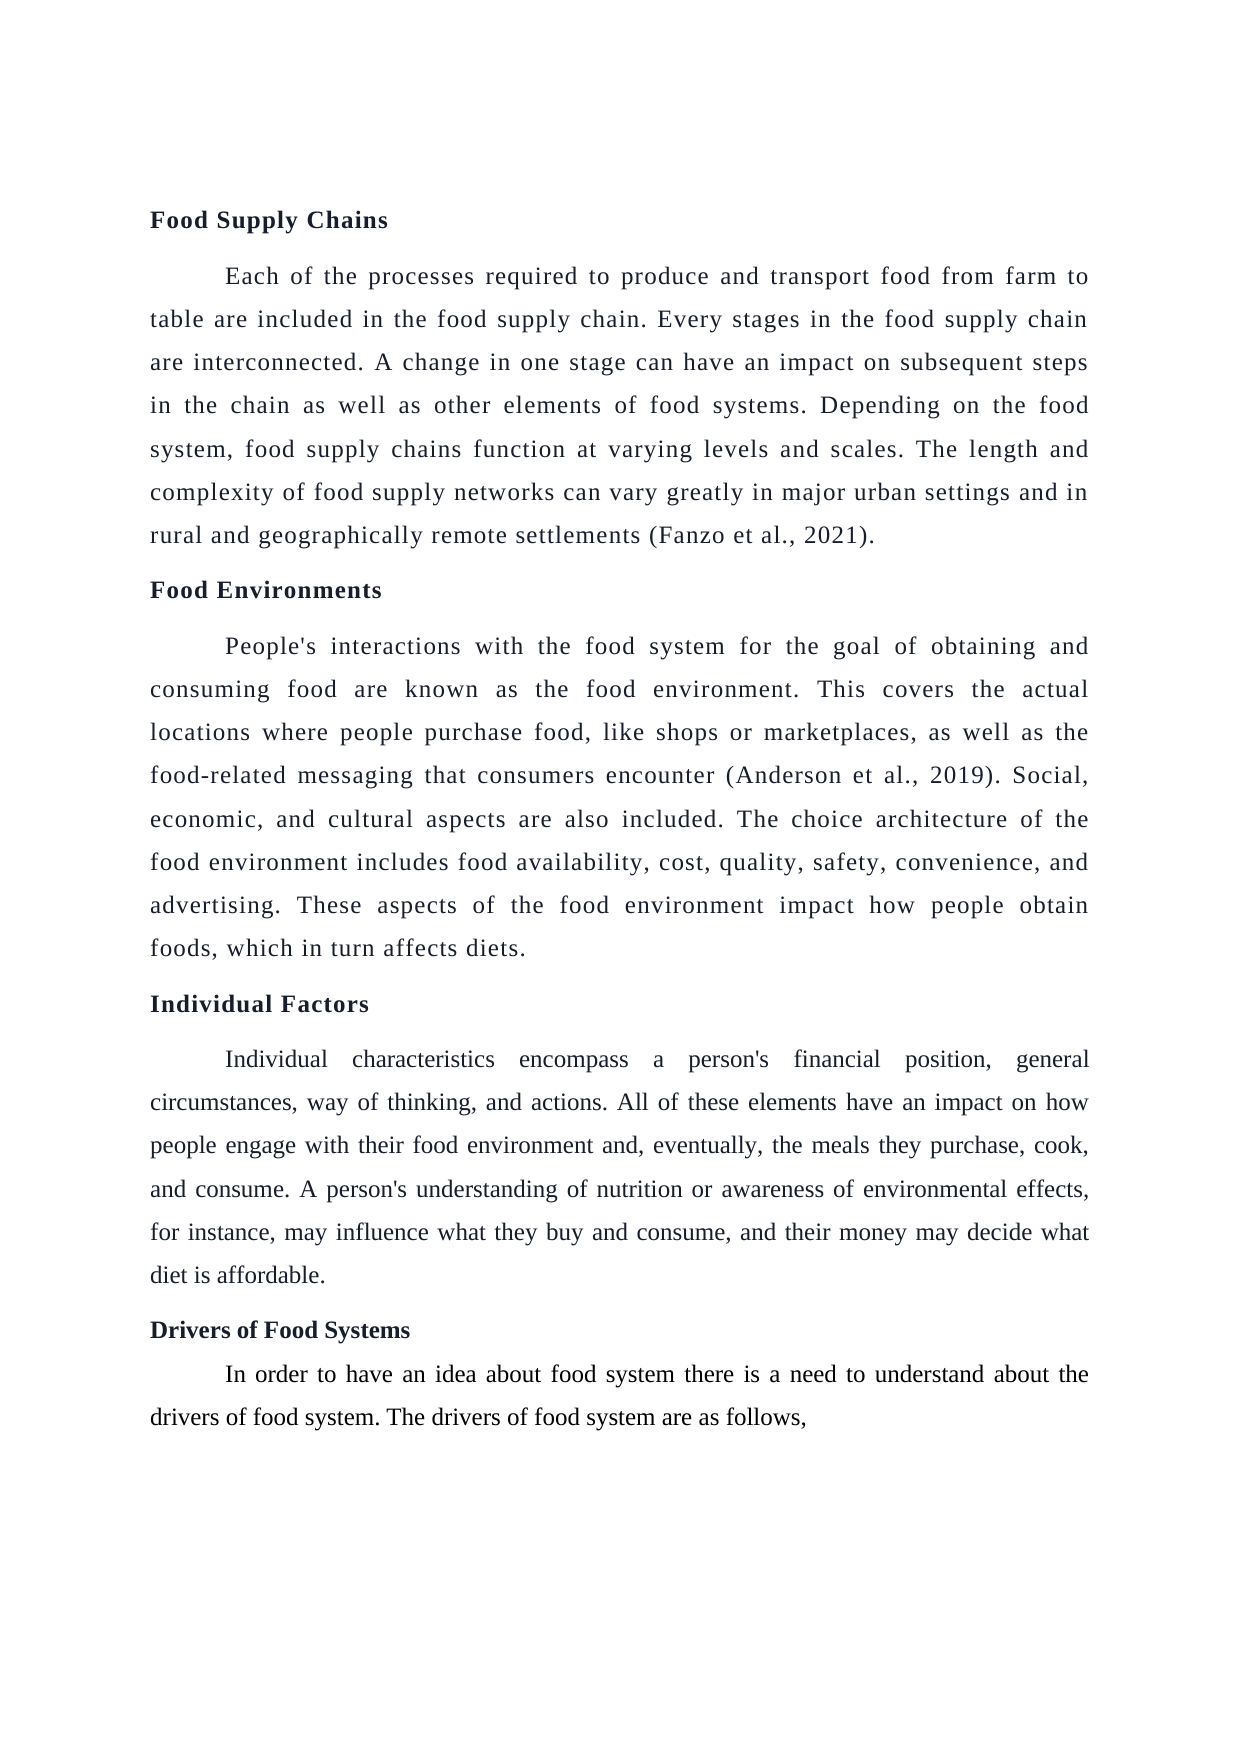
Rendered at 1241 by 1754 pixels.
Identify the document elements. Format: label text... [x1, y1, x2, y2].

subtitle Individual Factors [150, 989, 1090, 1017]
subtitle People's interactions with the food system for the goal of obtaining and consuming food are known as the food environment. This covers the actual locations where people purchase food, like shops or marketplaces, as well as the food-related messaging that consumers encounter (Anderson et al., 2019). Social, economic, and cultural aspects are also included. The choice architecture of the food environment includes food availability, cost, quality, safety, convenience, and advertising. These aspects of the food environment impact how people obtain foods, which in turn affects diets. [150, 631, 1090, 962]
text In order to have an idea about food system there is a need to understand about the drivers of food system. The drivers of food system are as follows, [150, 1359, 1090, 1431]
subtitle Each of the processes required to produce and transport food from farm to table are included in the food supply chain. Every stages in the food supply chain are interconnected. A change in one stage can have an impact on subsequent steps in the chain as well as other elements of food systems. Depending on the food system, food supply chains function at varying levels and scales. The length and complexity of food supply networks can vary greatly in major urban settings and in rural and geographically remote settlements (Fanzo et al., 2021). [150, 261, 1090, 549]
subtitle Food Environments [150, 576, 1090, 604]
subtitle Food Supply Chains [150, 206, 1090, 234]
subtitle Drivers of Food Systems [150, 1316, 1090, 1344]
subtitle Individual characteristics encompass a person's financial position, general circumstances, way of thinking, and actions. All of these elements have an impact on how people engage with their food environment and, eventually, the meals they purchase, cook, and consume. A person's understanding of nutrition or awareness of environmental effects, for instance, may influence what they buy and consume, and their money may decide what diet is affordable. [150, 1044, 1090, 1289]
